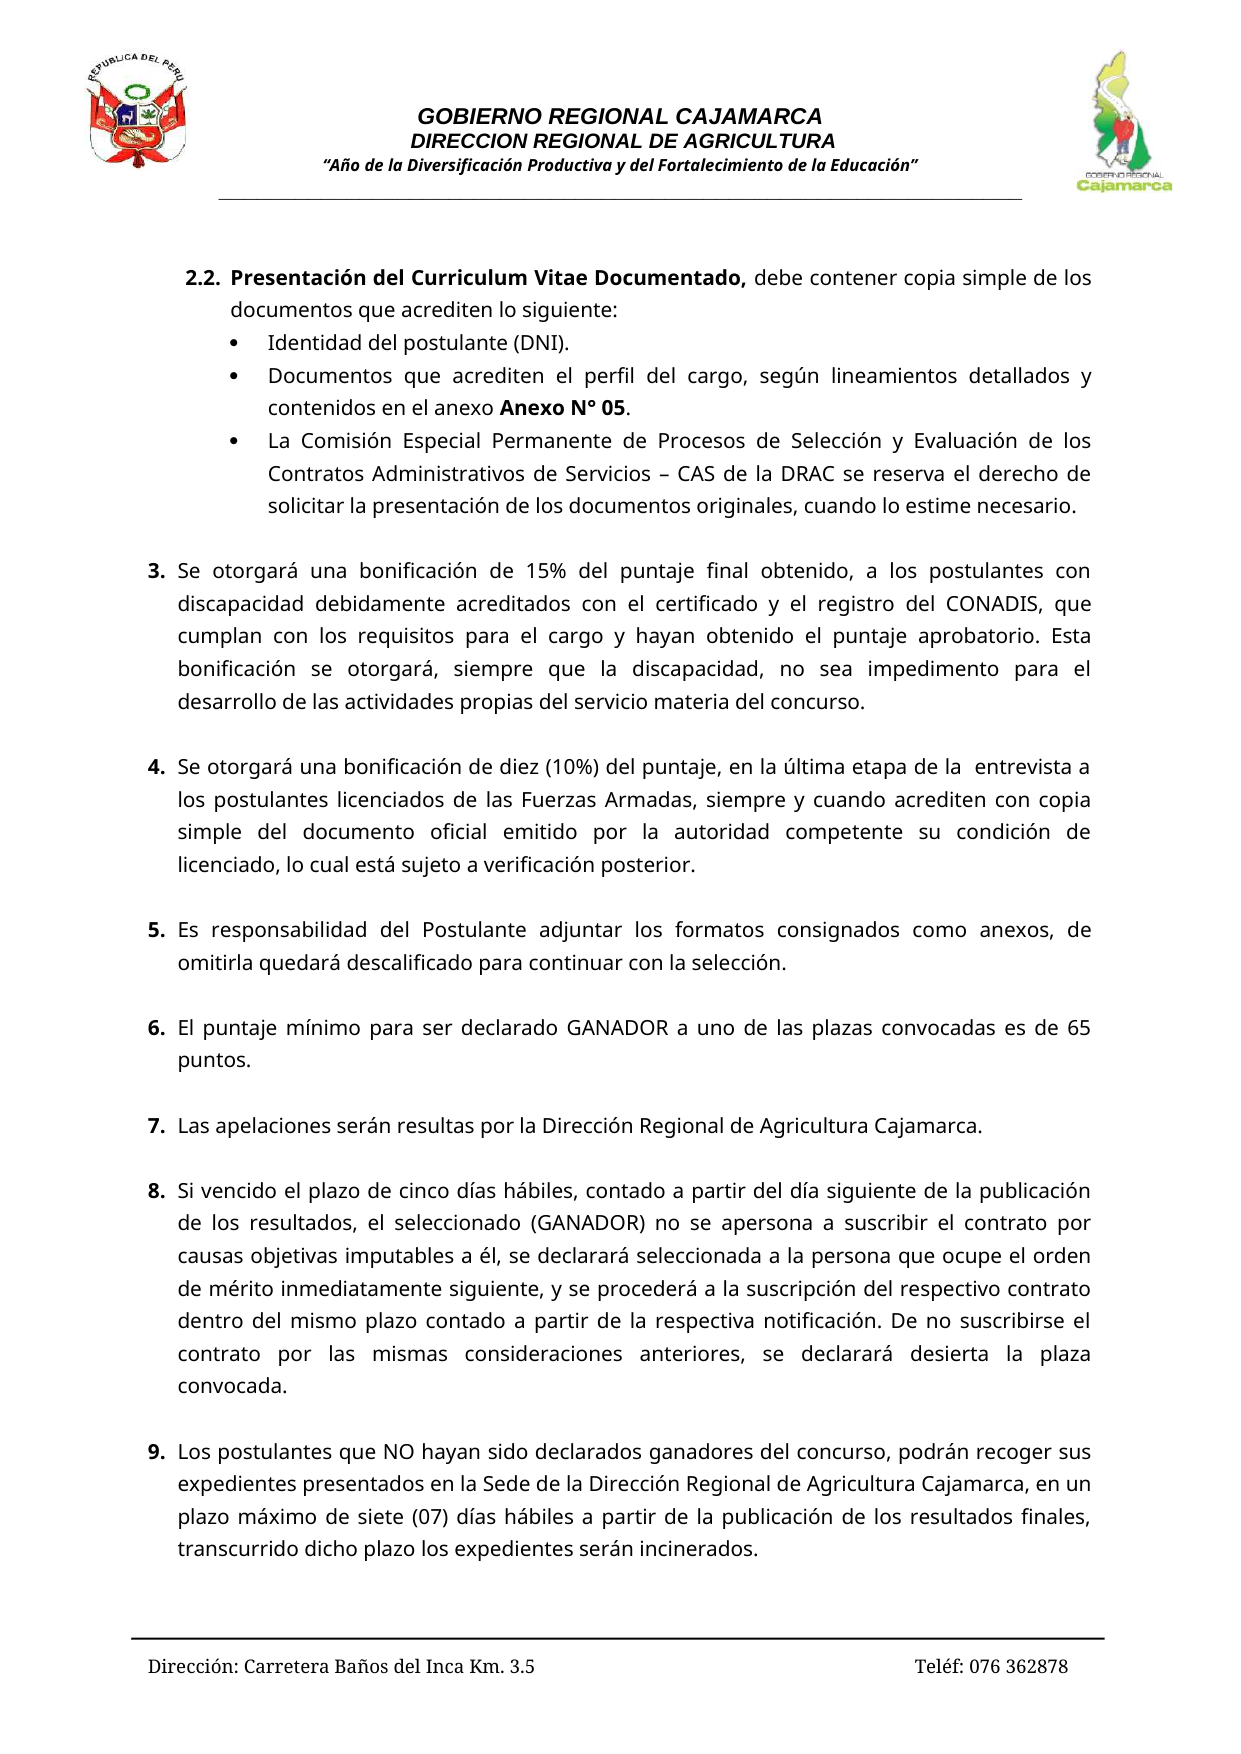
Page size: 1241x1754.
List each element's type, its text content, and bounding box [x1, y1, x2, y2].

list El puntaje mínimo para ser declarado GANADOR a uno de las plazas convocadas es de 65 puntos. [148, 1013, 1092, 1074]
list Identidad del postulante (DNI). [230, 328, 1092, 357]
list Presentación del Curriculum Vitae Documentado, debe contener copia simple de los documentos que acrediten lo siguiente: [185, 263, 1092, 324]
list Se otorgará una bonificación de diez (10%) del puntaje, en la última etapa de la entrevista a los postulantes licenciados de las Fuerzas Armadas, siempre y cuando acrediten con copia simple del documento oficial emitido por la autoridad competente su condición de licenciado, lo cual está sujeto a verificación posterior. [148, 752, 1092, 878]
list Los postulantes que NO hayan sido declarados ganadores del concurso, podrán recoger sus expedientes presentados en la Sede de la Dirección Regional de Agricultura Cajamarca, en un plazo máximo de siete (07) días hábiles a partir de la publicación de los resultados finales, transcurrido dicho plazo los expedientes serán incinerados. [148, 1437, 1092, 1563]
list Se otorgará una bonificación de 15% del puntaje final obtenido, a los postulantes con discapacidad debidamente acreditados con el certificado y el registro del CONADIS, que cumplan con los requisitos para el cargo y hayan obtenido el puntaje aprobatorio. Esta bonificación se otorgará, siempre que la discapacidad, no sea impedimento para el desarrollo de las actividades propias del servicio materia del concurso. [148, 556, 1092, 715]
list Si vencido el plazo de cinco días hábiles, contado a partir del día siguiente de la publicación de los resultados, el seleccionado (GANADOR) no se apersona a suscribir el contrato por causas objetivas imputables a él, se declarará seleccionada a la persona que ocupe el orden de mérito inmediatamente siguiente, y se procederá a la suscripción del respectivo contrato dentro del mismo plazo contado a partir de la respectiva notificación. De no suscribirse el contrato por las mismas consideraciones anteriores, se declarará desierta la plaza convocada. [148, 1176, 1092, 1400]
list Documentos que acrediten el perfil del cargo, según lineamientos detallados y contenidos en el anexo Anexo N° 05. [230, 361, 1092, 422]
list Las apelaciones serán resultas por la Dirección Regional de Agricultura Cajamarca. [148, 1111, 1092, 1139]
list La Comisión Especial Permanente de Procesos de Selección y Evaluación de los Contratos Administrativos de Servicios – CAS de la DRAC se reserva el derecho de solicitar la presentación de los documentos originales, cuando lo estime necesario. [230, 426, 1092, 520]
list Es responsabilidad del Postulante adjuntar los formatos consignados como anexos, de omitirla quedará descalificado para continuar con la selección. [148, 915, 1092, 976]
picture [83, 48, 191, 171]
picture [1076, 48, 1173, 193]
